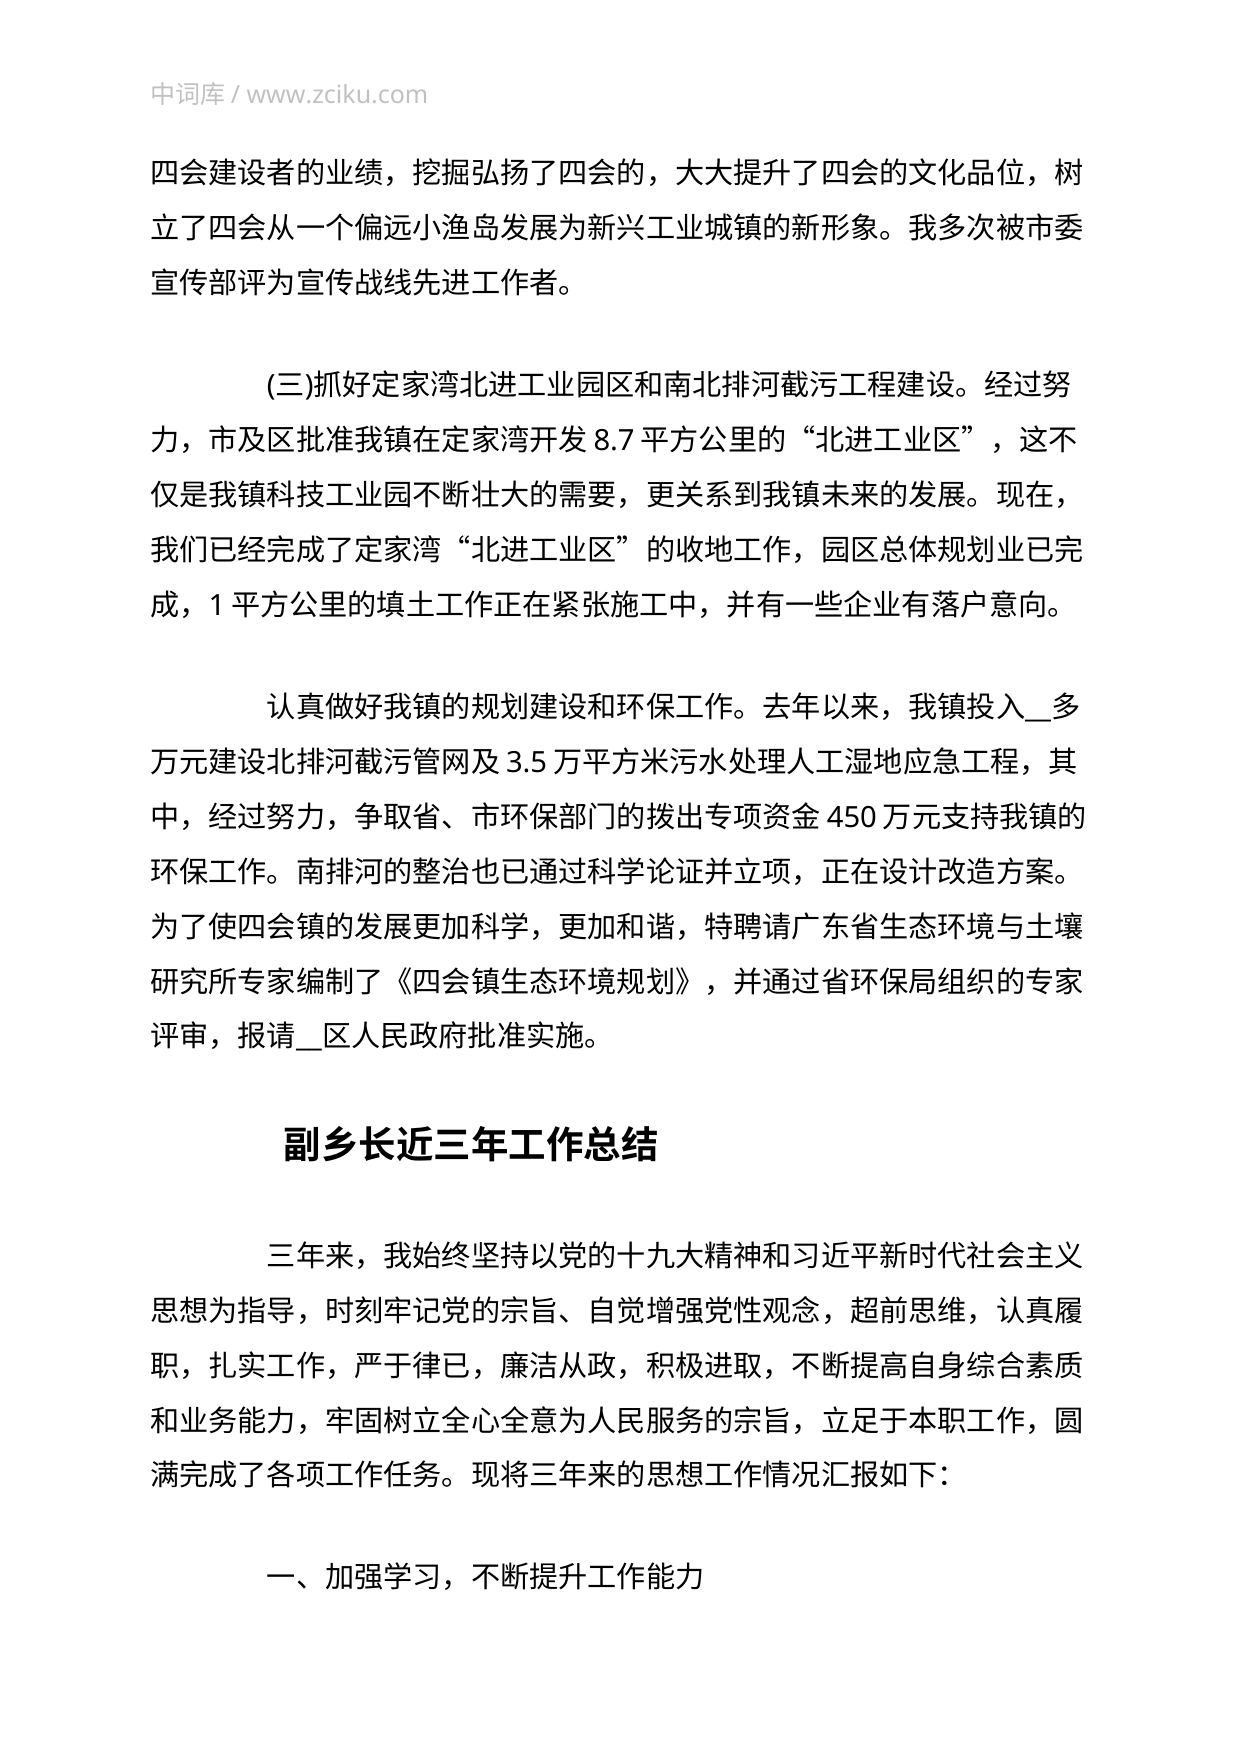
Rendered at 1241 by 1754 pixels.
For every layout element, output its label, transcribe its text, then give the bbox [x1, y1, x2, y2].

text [150, 150, 1090, 302]
text 一、加强学习，不断提升工作能力 [150, 1554, 1090, 1596]
text 副乡长近三年工作总结 [150, 1115, 1090, 1169]
text (三)抓好定家湾北进工业园区和南北排河截污工程建设。经过努力，市及区批准我镇在定家湾开发8.7平方公里的“北进工业区”，这不仅是我镇科技工业园不断壮大的需要，更关系到我镇未来的发展。现在，我们已经完成了定家湾“北进工业区”的收地工作，园区总体规划业已完成，1平方公里的填土工作正在紧张施工中，并有一些企业有落户意向。 [150, 362, 1090, 624]
text 三年来，我始终坚持以党的十九大精神和习近平新时代社会主义思想为指导，时刻牢记党的宗旨、自觉增强党性观念，超前思维，认真履职，扎实工作，严于律已，廉洁从政，积极进取，不断提高自身综合素质和业务能力，牢固树立全心全意为人民服务的宗旨，立足于本职工作，圆满完成了各项工作任务。现将三年来的思想工作情况汇报如下： [150, 1232, 1090, 1494]
text 认真做好我镇的规划建设和环保工作。去年以来，我镇投入__多万元建设北排河截污管网及3.5万平方米污水处理人工湿地应急工程，其中，经过努力，争取省、市环保部门的拨出专项资金450万元支持我镇的环保工作。南排河的整治也已通过科学论证并立项，正在设计改造方案。为了使四会镇的发展更加科学，更加和谐，特聘请广东省生态环境与土壤研究所专家编制了《四会镇生态环境规划》，并通过省环保局组织的专家评审，报请__区人民政府批准实施。 [150, 683, 1090, 1055]
